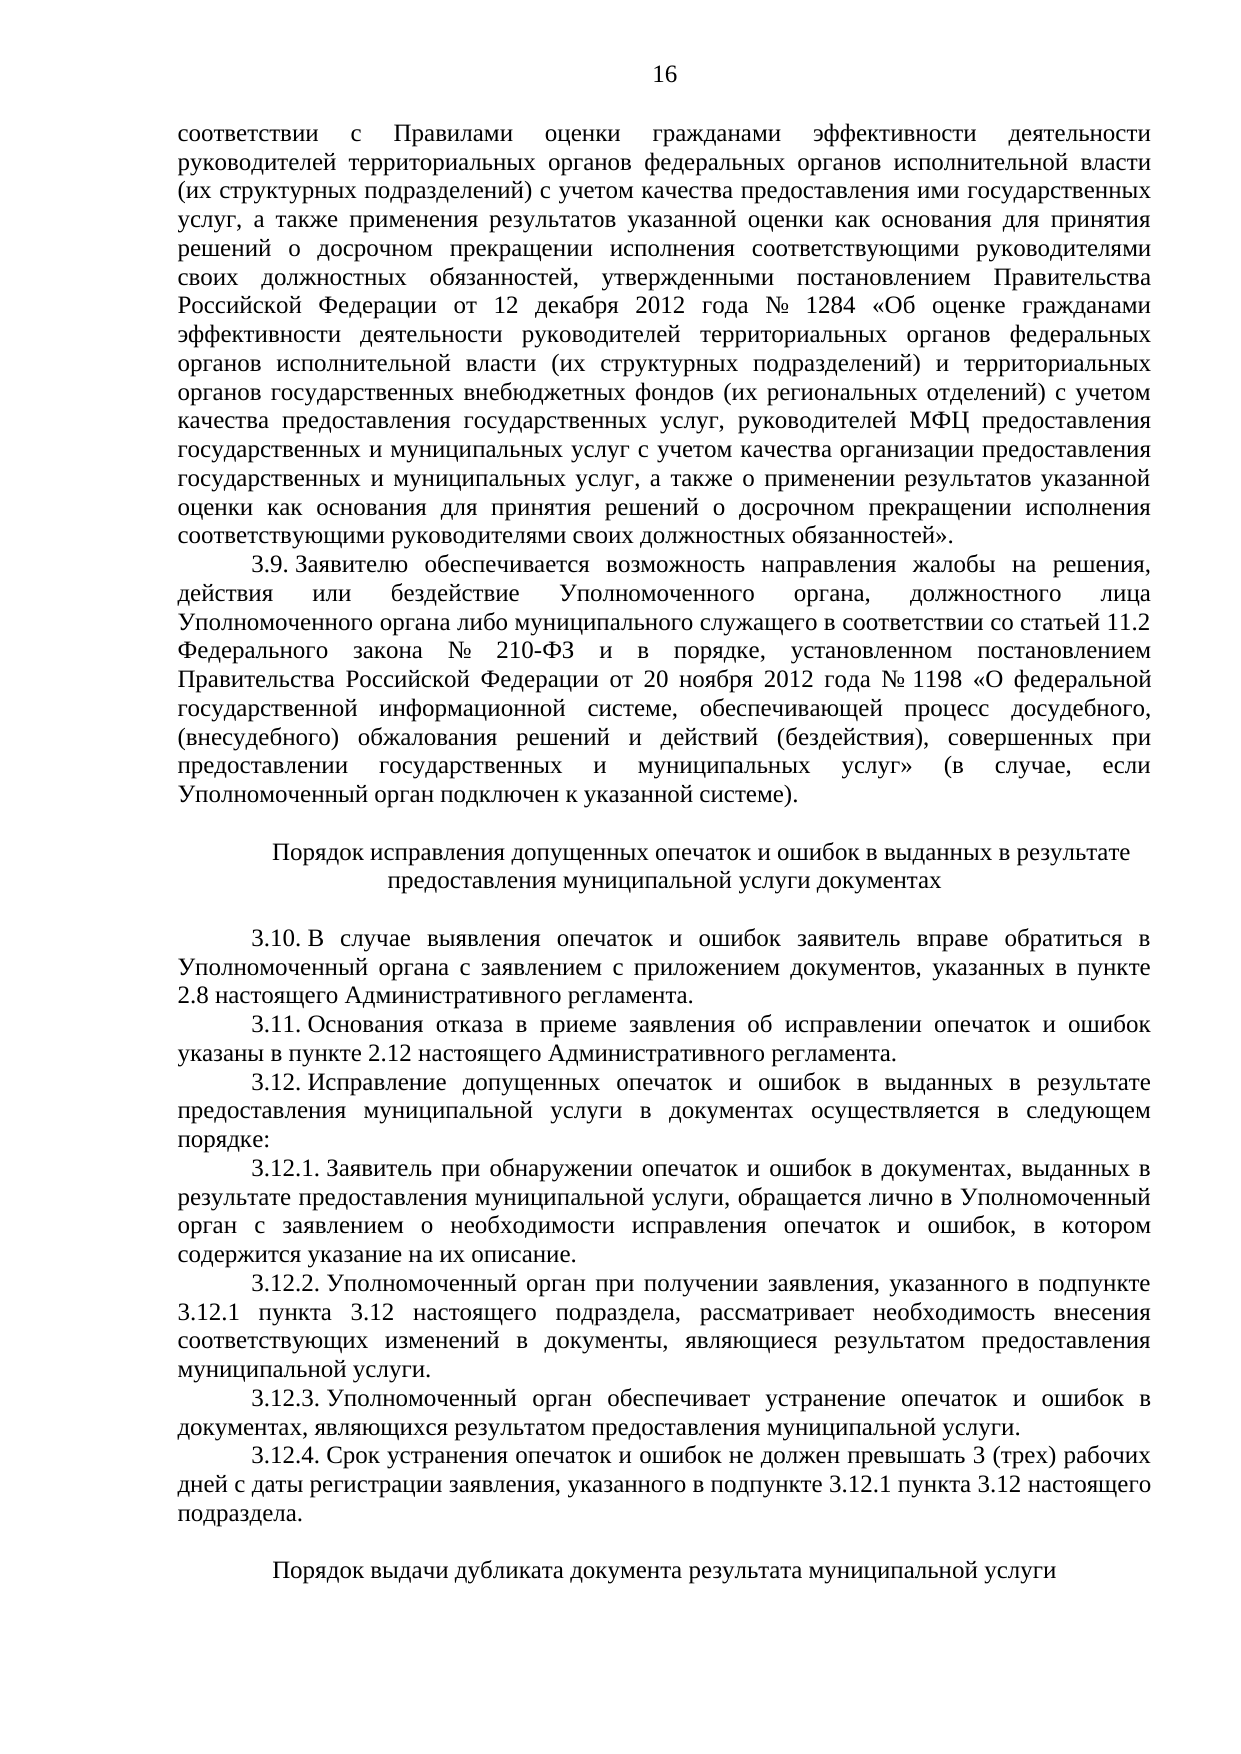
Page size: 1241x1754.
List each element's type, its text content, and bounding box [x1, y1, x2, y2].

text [177, 118, 1152, 549]
list Срок устранения опечаток и ошибок не должен превышать 3 (трех) рабочих дней с даты регистрации заявления, указанного в подпункте 3.12.1 пункта 3.12 настоящего подраздела. [177, 1441, 1152, 1527]
list Заявитель при обнаружении опечаток и ошибок в документах, выданных в результате предоставления муниципальной услуги, обращается лично в Уполномоченный орган с заявлением о необходимости исправления опечаток и ошибок, в котором содержится указание на их описание. [177, 1153, 1152, 1268]
text Порядок выдачи дубликата документа результата муниципальной услуги [177, 1556, 1152, 1584]
list В случае выявления опечаток и ошибок заявитель вправе обратиться в Уполномоченный органа с заявлением с приложением документов, указанных в пункте 2.8 настоящего Административного регламента. [177, 923, 1152, 1009]
list Уполномоченный орган обеспечивает устранение опечаток и ошибок в документах, являющихся результатом предоставления муниципальной услуги. [177, 1383, 1152, 1441]
list Основания отказа в приеме заявления об исправлении опечаток и ошибок указаны в пункте 2.12 настоящего Административного регламента. [177, 1009, 1152, 1067]
text Порядок исправления допущенных опечаток и ошибок в выданных в результате предоставления муниципальной услуги документах [177, 837, 1152, 894]
list Уполномоченный орган при получении заявления, указанного в подпункте 3.12.1 пункта 3.12 настоящего подраздела, рассматривает необходимость внесения соответствующих изменений в документы, являющиеся результатом предоставления муниципальной услуги. [177, 1268, 1152, 1383]
list Исправление допущенных опечаток и ошибок в выданных в результате предоставления муниципальной услуги в документах осуществляется в следующем порядке: [177, 1067, 1152, 1153]
list Заявителю обеспечивается возможность направления жалобы на решения, действия или бездействие Уполномоченного органа, должностного лица Уполномоченного органа либо муниципального служащего в соответствии со статьей 11.2 Федерального закона № 210-ФЗ и в порядке, установленном постановлением Правительства Российской Федерации от 20 ноября 2012 года № 1198 «О федеральной государственной информационной системе, обеспечивающей процесс досудебного, (внесудебного) обжалования решений и действий (бездействия), совершенных при предоставлении государственных и муниципальных услуг» (в случае, если Уполномоченный орган подключен к указанной системе). [177, 549, 1152, 808]
